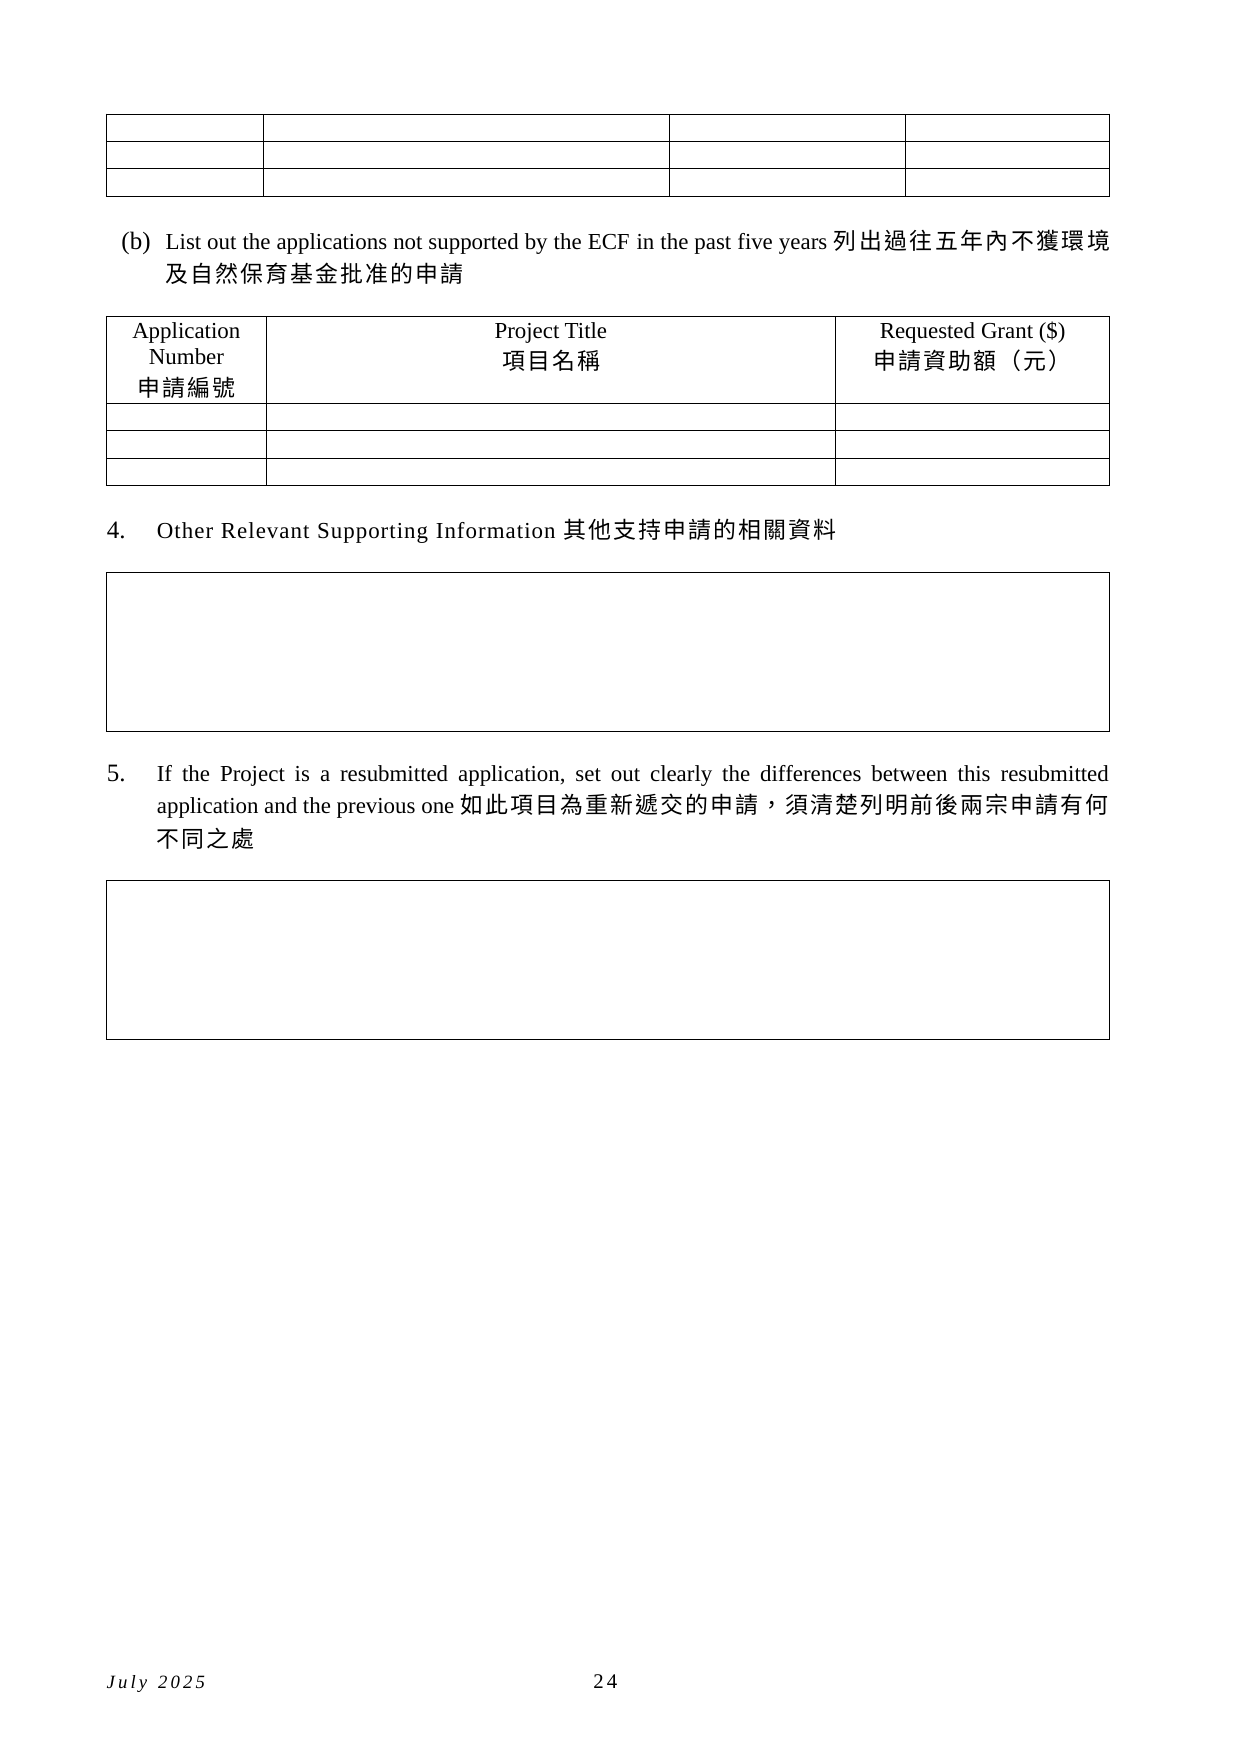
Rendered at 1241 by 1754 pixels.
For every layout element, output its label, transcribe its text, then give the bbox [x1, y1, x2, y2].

table_cell [836, 404, 1109, 430]
table_cell [906, 115, 1109, 141]
table_cell [836, 459, 1109, 485]
table_header Requested Grant ($) 申請資助額（元） [836, 317, 1109, 403]
table_cell [107, 115, 263, 141]
table_cell [107, 169, 263, 196]
table_cell [836, 431, 1109, 458]
table_cell [107, 142, 263, 168]
table_header Application Number 申請編號 [107, 317, 266, 403]
table_header [107, 881, 1109, 1039]
table_header [107, 573, 1109, 731]
list List out the applications not supported by the ECF in the past five years 列出過往五年內不獲環境及自然保育基金批准的申請 [121, 223, 1110, 289]
table_cell [267, 404, 835, 430]
table_cell [670, 115, 905, 141]
table_cell [267, 431, 835, 458]
list If the Project is a resubmitted application, set out clearly the differences between this resubmitted application and the previous one 如此項目為重新遞交的申請，須清楚列明前後兩宗申請有何不同之處 [107, 758, 1110, 854]
list Other Relevant Supporting Information 其他支持申請的相關資料 [107, 512, 1139, 546]
table_cell [906, 169, 1109, 196]
table_cell [670, 142, 905, 168]
table_cell [107, 404, 266, 430]
table_cell [670, 169, 905, 196]
table_cell [264, 169, 669, 196]
table_cell [264, 142, 669, 168]
table_cell [107, 459, 266, 485]
table_cell [906, 142, 1109, 168]
table_cell [107, 431, 266, 458]
table_cell [264, 115, 669, 141]
table_header Project Title 項目名稱 [267, 317, 835, 403]
table_cell [267, 459, 835, 485]
